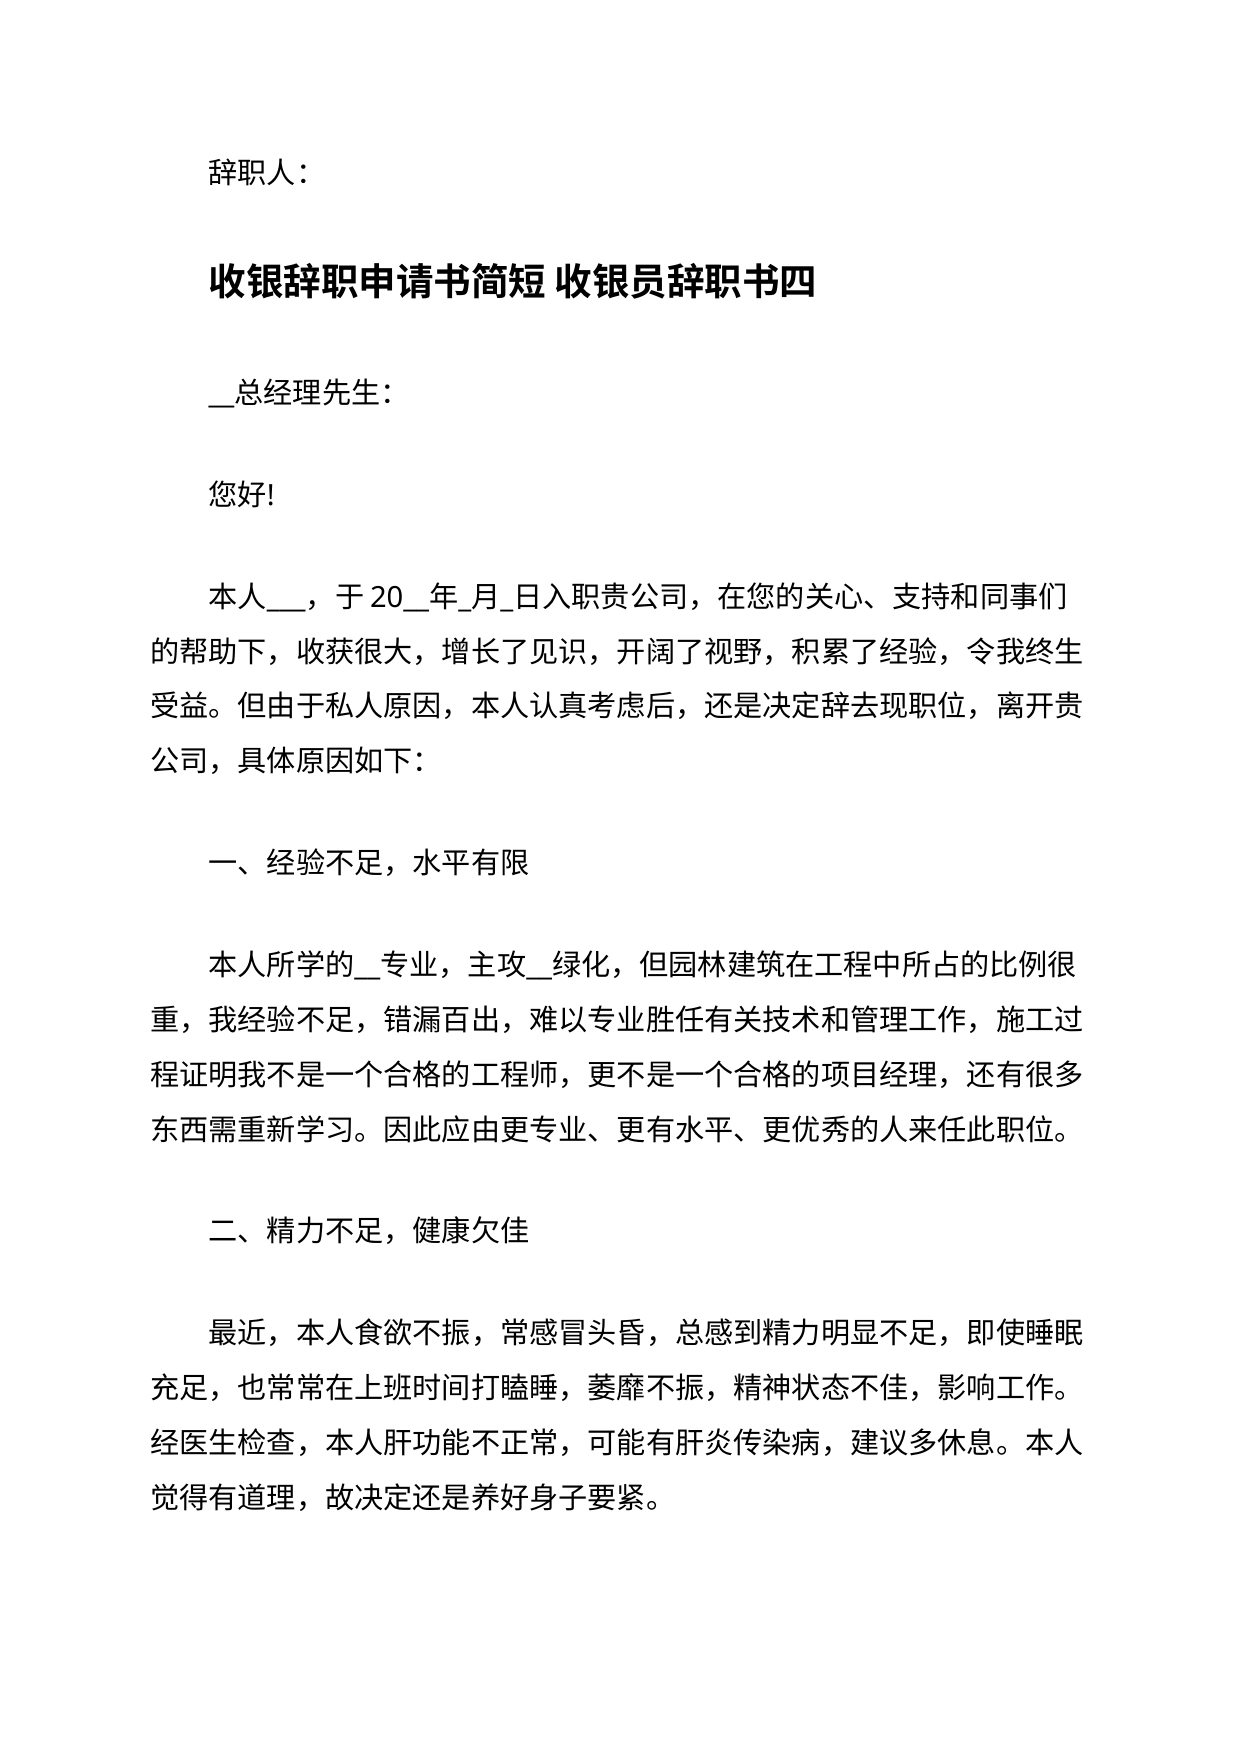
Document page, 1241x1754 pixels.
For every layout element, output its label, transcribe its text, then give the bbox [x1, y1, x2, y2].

text 收银辞职申请书简短 收银员辞职书四 [150, 252, 1090, 306]
text 本人___，于20__年_月_日入职贵公司，在您的关心、支持和同事们的帮助下，收获很大，增长了见识，开阔了视野，积累了经验，令我终生受益。但由于私人原因，本人认真考虑后，还是决定辞去现职位，离开贵公司，具体原因如下： [150, 573, 1090, 780]
text __总经理先生： [150, 369, 1090, 412]
text 一、经验不足，水平有限 [150, 840, 1090, 882]
text 您好! [150, 471, 1090, 513]
text 最近，本人食欲不振，常感冒头昏，总感到精力明显不足，即使睡眠充足，也常常在上班时间打瞌睡，萎靡不振，精神状态不佳，影响工作。经医生检查，本人肝功能不正常，可能有肝炎传染病，建议多休息。本人觉得有道理，故决定还是养好身子要紧。 [150, 1310, 1090, 1517]
text 本人所学的__专业，主攻__绿化，但园林建筑在工程中所占的比例很重，我经验不足，错漏百出，难以专业胜任有关技术和管理工作，施工过程证明我不是一个合格的工程师，更不是一个合格的项目经理，还有很多东西需重新学习。因此应由更专业、更有水平、更优秀的人来任此职位。 [150, 941, 1090, 1148]
text 二、精力不足，健康欠佳 [150, 1208, 1090, 1250]
text 辞职人： [150, 150, 1090, 192]
